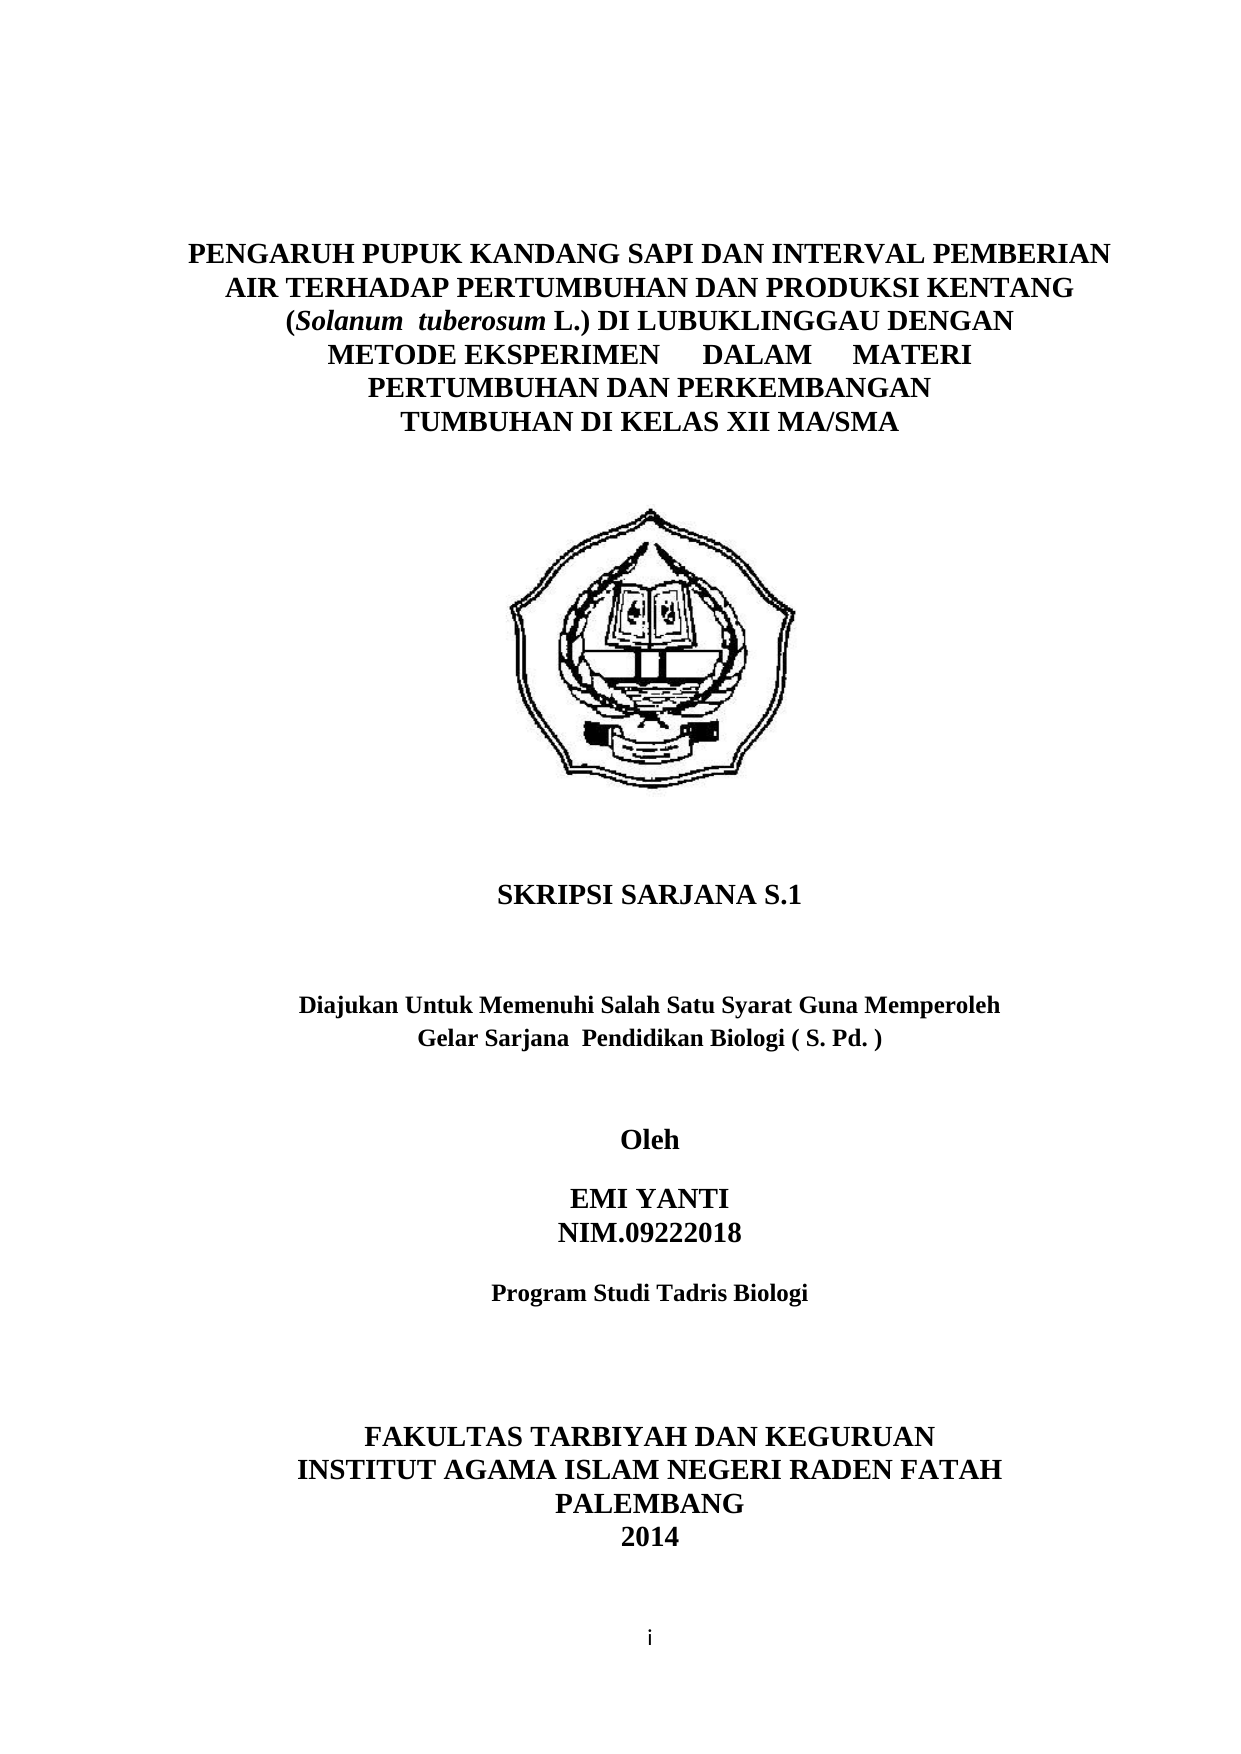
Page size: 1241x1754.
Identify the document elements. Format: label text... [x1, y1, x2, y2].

text FAKULTAS TARBIYAH DAN KEGURUAN [177, 1419, 1122, 1452]
text 2014 [177, 1519, 1122, 1553]
text METODE EKSPERIMEN DALAM MATERI [177, 337, 1122, 370]
text Program Studi Tadris Biologi [177, 1278, 1122, 1307]
text EMI YANTI [177, 1182, 1122, 1215]
text Gelar Sarjana Pendidikan Biologi ( S. Pd. ) [177, 1023, 1122, 1052]
text Diajukan Untuk Memenuhi Salah Satu Syarat Guna Memperoleh [177, 990, 1122, 1019]
text TUMBUHAN DI KELAS XII MA/SMA [177, 404, 1122, 437]
text PERTUMBUHAN DAN PERKEMBANGAN [177, 370, 1122, 404]
text NIM.09222018 [177, 1215, 1122, 1249]
text PENGARUH PUPUK KANDANG SAPI DAN INTERVAL PEMBERIAN AIR TERHADAP PERTUMBUHAN DAN PRODUKSI KENTANG (Solanum tuberosum L.) DI LUBUKLINGGAU DENGAN [177, 236, 1122, 337]
text Oleh [177, 1122, 1122, 1156]
text SKRIPSI SARJANA S.1 [177, 877, 1122, 910]
picture [496, 504, 803, 798]
text PALEMBANG [177, 1486, 1122, 1519]
text INSTITUT AGAMA ISLAM NEGERI RADEN FATAH [177, 1452, 1122, 1486]
